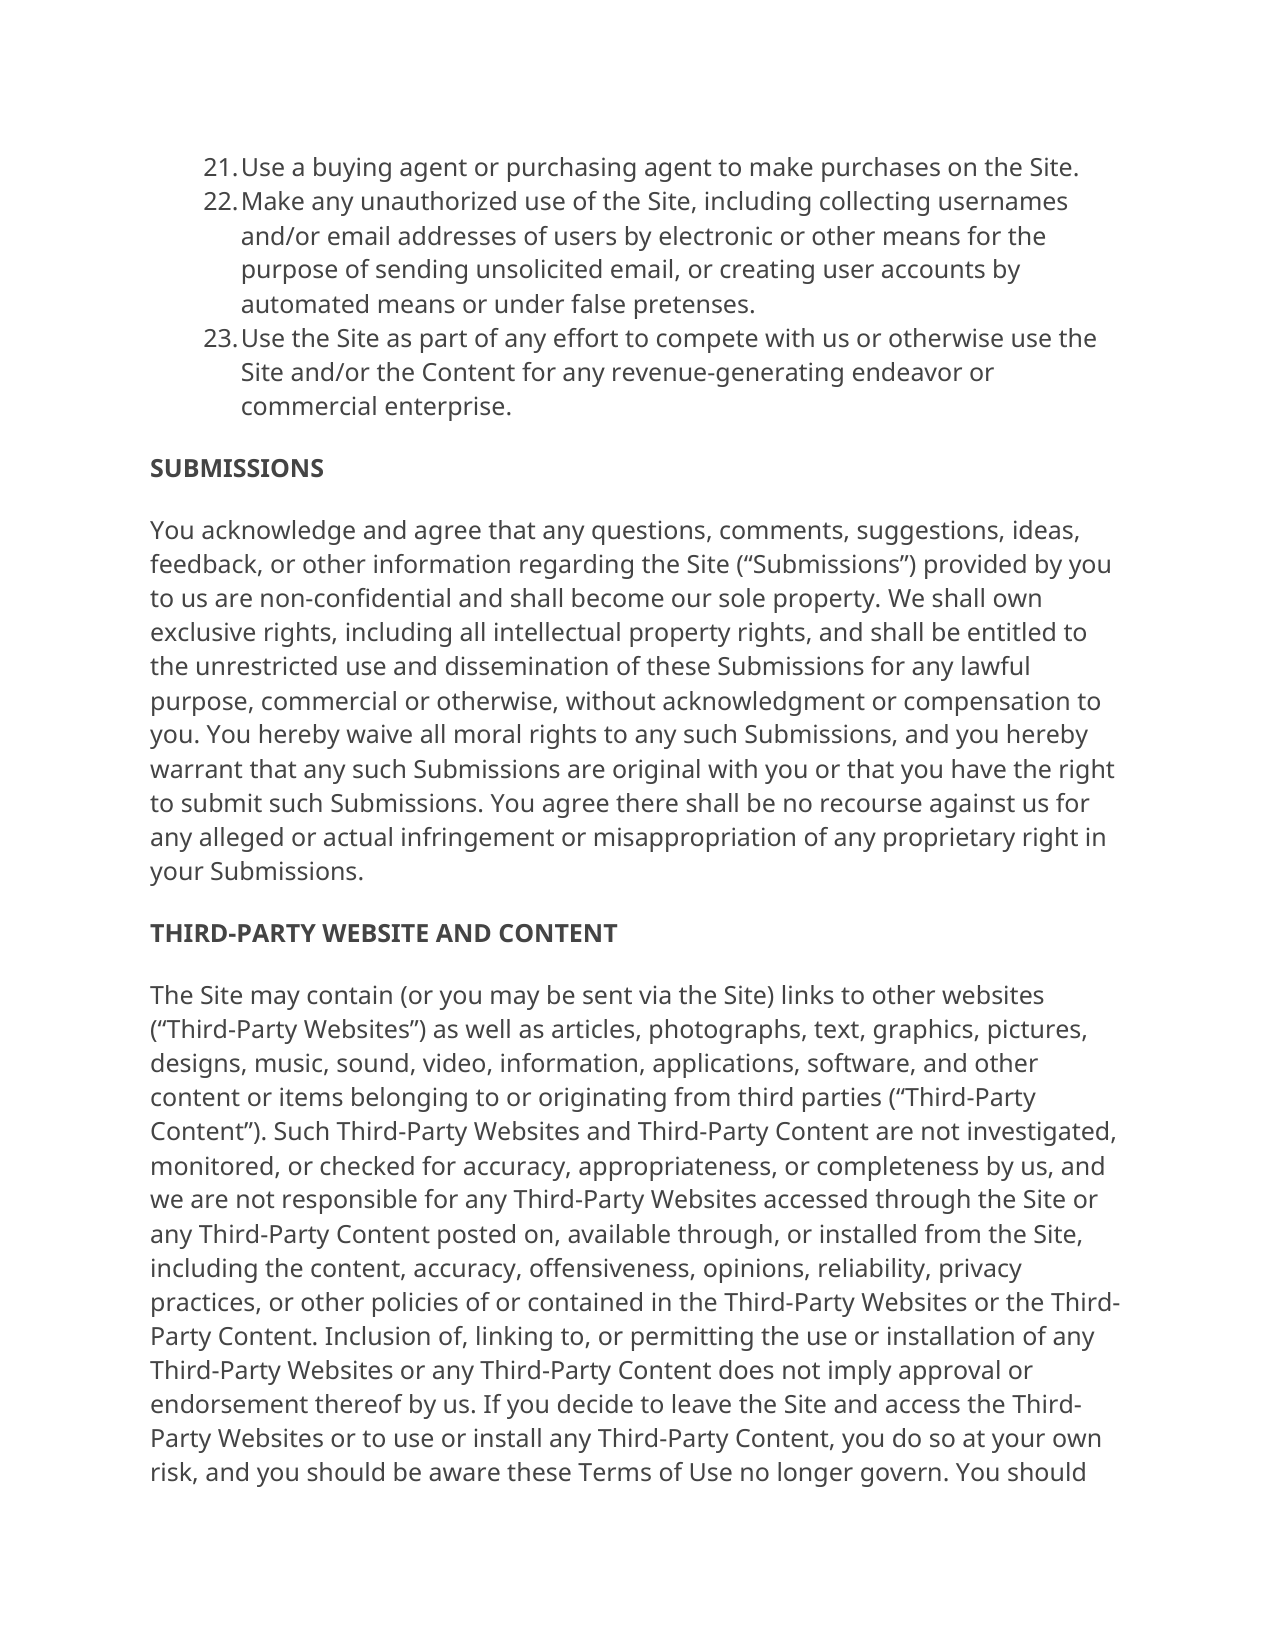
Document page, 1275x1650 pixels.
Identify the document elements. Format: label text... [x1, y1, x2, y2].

list Use the Site as part of any effort to compete with us or otherwise use the Site and/or the Content for any revenue-generating endeavor or commercial enterprise. [203, 320, 1125, 422]
text SUBMISSIONS [150, 451, 1125, 485]
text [150, 978, 1125, 1489]
list Use a buying agent or purchasing agent to make purchases on the Site. [203, 150, 1125, 184]
text You acknowledge and agree that any questions, comments, suggestions, ideas, feedback, or other information regarding the Site (“Submissions”) provided by you to us are non-confidential and shall become our sole property. We shall own exclusive rights, including all intellectual property rights, and shall be entitled to the unrestricted use and dissemination of these Submissions for any lawful purpose, commercial or otherwise, without acknowledgment or compensation to you. You hereby waive all moral rights to any such Submissions, and you hereby warrant that any such Submissions are original with you or that you have the right to submit such Submissions. You agree there shall be no recourse against us for any alleged or actual infringement or misappropriation of any proprietary right in your Submissions. [150, 513, 1125, 887]
list Make any unauthorized use of the Site, including collecting usernames and/or email addresses of users by electronic or other means for the purpose of sending unsolicited email, or creating user accounts by automated means or under false pretenses. [203, 184, 1125, 320]
text THIRD-PARTY WEBSITE AND CONTENT [150, 916, 1125, 950]
